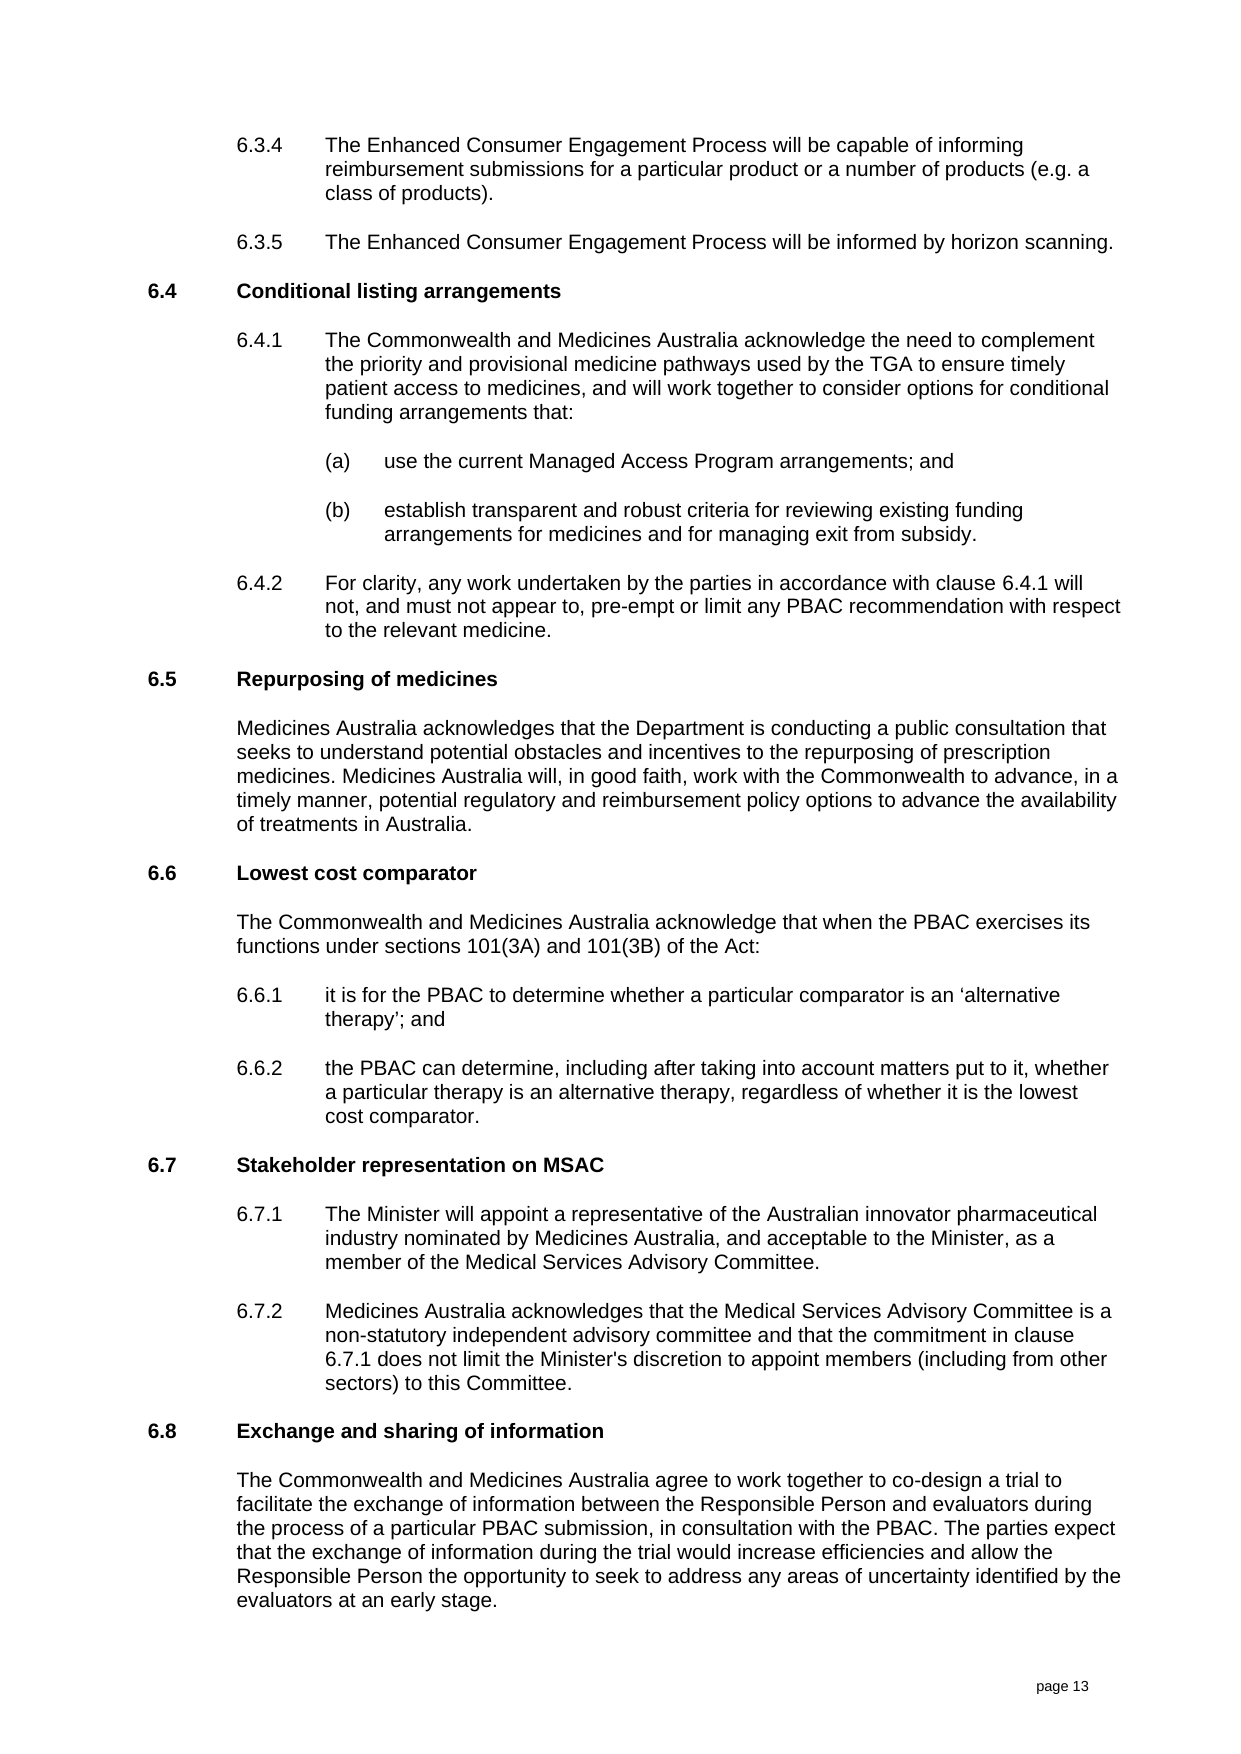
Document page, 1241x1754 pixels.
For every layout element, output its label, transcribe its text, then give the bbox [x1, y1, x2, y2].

text The Commonwealth and Medicines Australia acknowledge that when the PBAC exercises its functions under sections 101(3A) and 101(3B) of the Act: [236, 910, 1122, 958]
subtitle use the current Managed Access Program arrangements; and [325, 448, 1122, 472]
text The Commonwealth and Medicines Australia agree to work together to co-design a trial to facilitate the exchange of information between the Responsible Person and evaluators during the process of a particular PBAC submission, in consultation with the PBAC. The parties expect that the exchange of information during the trial would increase efficiencies and allow the Responsible Person the opportunity to seek to address any areas of uncertainty identified by the evaluators at an early stage. [236, 1468, 1122, 1612]
subtitle The Commonwealth and Medicines Australia acknowledge the need to complement the priority and provisional medicine pathways used by the TGA to ensure timely patient access to medicines, and will work together to consider options for conditional funding arrangements that: [236, 328, 1122, 423]
subtitle Exchange and sharing of information [148, 1419, 1122, 1443]
subtitle Conditional listing arrangements [148, 279, 1122, 303]
subtitle The Enhanced Consumer Engagement Process will be capable of informing reimbursement submissions for a particular product or a number of products (e.g. a class of products). [236, 133, 1122, 205]
subtitle Repurposing of medicines [148, 667, 1122, 691]
subtitle The Minister will appoint a representative of the Australian innovator pharmaceutical industry nominated by Medicines Australia, and acceptable to the Minister, as a member of the Medical Services Advisory Committee. [236, 1202, 1122, 1273]
subtitle For clarity, any work undertaken by the parties in accordance with clause 6.4.1 will not, and must not appear to, pre-empt or limit any PBAC recommendation with respect to the relevant medicine. [236, 570, 1122, 642]
subtitle the PBAC can determine, including after taking into account matters put to it, whether a particular therapy is an alternative therapy, regardless of whether it is the lowest cost comparator. [236, 1056, 1122, 1128]
subtitle The Enhanced Consumer Engagement Process will be informed by horizon scanning. [236, 230, 1122, 254]
subtitle Medicines Australia acknowledges that the Medical Services Advisory Committee is a non-statutory independent advisory committee and that the commitment in clause 6.7.1 does not limit the Minister's discretion to appoint members (including from other sectors) to this Committee. [236, 1298, 1122, 1394]
subtitle Lowest cost comparator [148, 861, 1122, 885]
subtitle Stakeholder representation on MSAC [148, 1153, 1122, 1177]
subtitle it is for the PBAC to determine whether a particular comparator is an ‘alternative therapy’; and [236, 983, 1122, 1031]
text Medicines Australia acknowledges that the Department is conducting a public consultation that seeks to understand potential obstacles and incentives to the repurposing of prescription medicines. Medicines Australia will, in good faith, work with the Commonwealth to advance, in a timely manner, potential regulatory and reimbursement policy options to advance the availability of treatments in Australia. [236, 716, 1122, 836]
subtitle establish transparent and robust criteria for reviewing existing funding arrangements for medicines and for managing exit from subsidy. [325, 497, 1122, 545]
